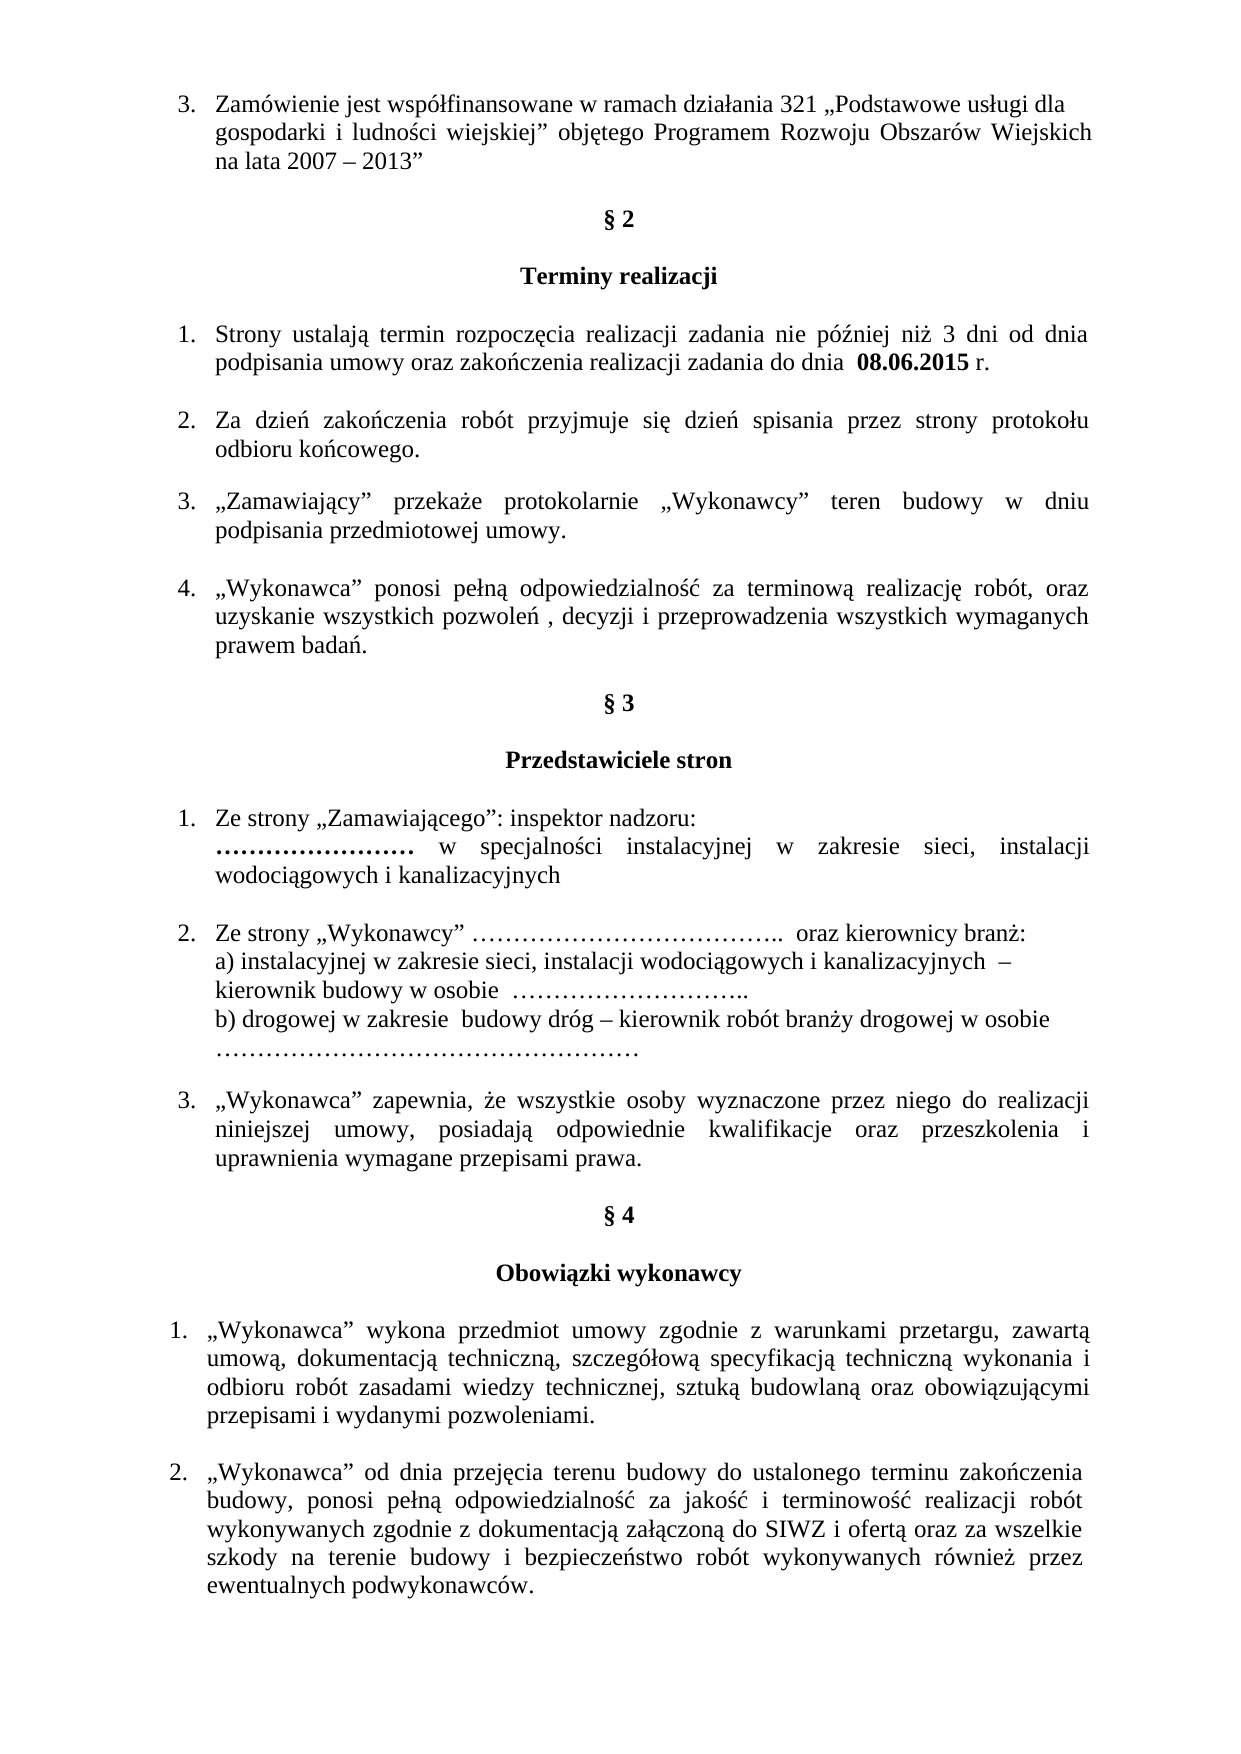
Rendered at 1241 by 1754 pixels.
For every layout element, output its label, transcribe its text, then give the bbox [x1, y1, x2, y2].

text § 4 [148, 1200, 1090, 1229]
list Ze strony „Zamawiającego”: inspektor nadzoru: [177, 803, 1090, 831]
text Terminy realizacji [148, 261, 1090, 290]
list Ze strony „Wykonawcy” ……………………………….. oraz kierownicy branż: a) instalacyjnej w zakresie sieci, instalacji wodociągowych i kanalizacyjnych – kierownik budowy w osobie ……………………….. [177, 918, 1090, 1004]
list „Wykonawca” ponosi pełną odpowiedzialność za terminową realizację robót, oraz uzyskanie wszystkich pozwoleń , decyzji i przeprowadzenia wszystkich wymaganych prawem badań. [177, 573, 1090, 659]
list Zamówienie jest współfinansowane w ramach działania 321 „Podstawowe usługi dla [177, 89, 1093, 117]
text b) drogowej w zakresie budowy dróg – kierownik robót branży drogowej w osobie …………………………………………… [215, 1004, 1090, 1085]
text § 2 [148, 204, 1090, 232]
list „Zamawiający” przekaże protokolarnie „Wykonawcy” teren budowy w dniu podpisania przedmiotowej umowy. [177, 486, 1090, 544]
list „Wykonawca” wykona przedmiot umowy zgodnie z warunkami przetargu, zawartą umową, dokumentacją techniczną, szczegółową specyfikacją techniczną wykonania i odbioru robót zasadami wiedzy technicznej, sztuką budowlaną oraz obowiązującymi przepisami i wydanymi pozwoleniami. [169, 1315, 1091, 1429]
text Przedstawiciele stron [148, 745, 1090, 774]
text Obowiązki wykonawcy [148, 1258, 1090, 1287]
list gospodarki i ludności wiejskiej” objętego Programem Rozwoju Obszarów Wiejskich na lata 2007 – 2013” [215, 117, 1093, 175]
list „Wykonawca” zapewnia, że wszystkie osoby wyznaczone przez niego do realizacji niniejszej umowy, posiadają odpowiednie kwalifikacje oraz przeszkolenia i uprawnienia wymagane przepisami prawa. [177, 1085, 1090, 1172]
list Za dzień zakończenia robót przyjmuje się dzień spisania przez strony protokołu odbioru końcowego. [177, 405, 1090, 462]
text § 3 [148, 688, 1090, 716]
list „Wykonawca” od dnia przejęcia terenu budowy do ustalonego terminu zakończenia budowy, ponosi pełną odpowiedzialność za jakość i terminowość realizacji robót wykonywanych zgodnie z dokumentacją załączoną do SIWZ i ofertą oraz za wszelkie szkody na terenie budowy i bezpieczeństwo robót wykonywanych również przez ewentualnych podwykonawców. [169, 1457, 1084, 1600]
list …………………… w specjalności instalacyjnej w zakresie sieci, instalacji wodociągowych i kanalizacyjnych [215, 831, 1090, 889]
list Strony ustalają termin rozpoczęcia realizacji zadania nie później niż 3 dni od dnia podpisania umowy oraz zakończenia realizacji zadania do dnia 08.06.2015 r. [177, 319, 1090, 376]
